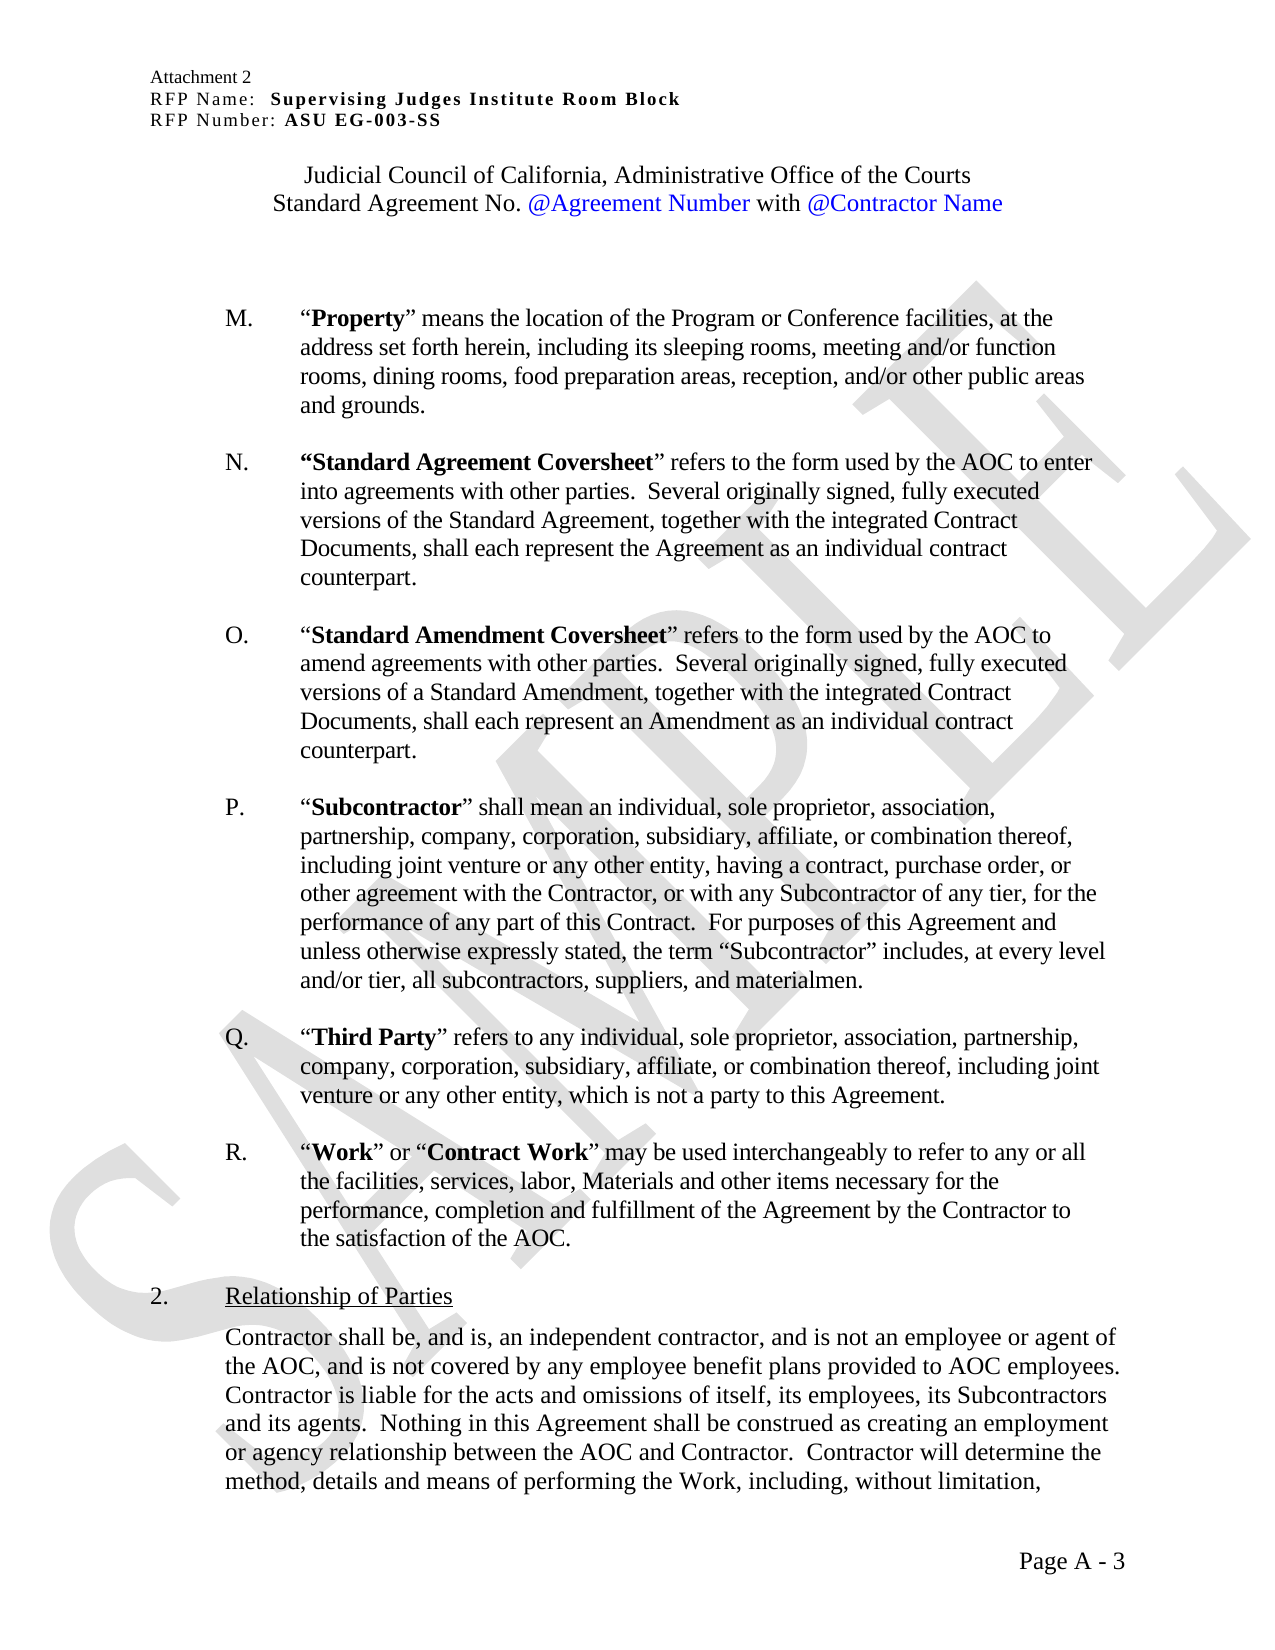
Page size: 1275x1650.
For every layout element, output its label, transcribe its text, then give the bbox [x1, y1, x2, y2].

text “Work” or “Contract Work” may be used interchangeably to refer to any or all the facilities, services, labor, Materials and other items necessary for the performance, completion and fulfillment of the Agreement by the Contractor to the satisfaction of the AOC. [225, 1137, 1106, 1252]
text Relationship of Parties [150, 1281, 1106, 1310]
text “Third Party” refers to any individual, sole proprietor, association, partnership, company, corporation, subsidiary, affiliate, or combination thereof, including joint venture or any other entity, which is not a party to this Agreement. [225, 1022, 1106, 1108]
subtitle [225, 1322, 1125, 1495]
text “Standard Agreement Coversheet” refers to the form used by the AOC to enter into agreements with other parties. Several originally signed, fully executed versions of the Standard Agreement, together with the integrated Contract Documents, shall each represent the Agreement as an individual contract counterpart. [225, 447, 1106, 591]
text “Property” means the location of the Program or Conference facilities, at the address set forth herein, including its sleeping rooms, meeting and/or function rooms, dining rooms, food preparation areas, reception, and/or other public areas and grounds. [225, 303, 1106, 418]
text “Subcontractor” shall mean an individual, sole proprietor, association, partnership, company, corporation, subsidiary, affiliate, or combination thereof, including joint venture or any other entity, having a contract, purchase order, or other agreement with the Contractor, or with any Subcontractor of any tier, for the performance of any part of this Contract. For purposes of this Agreement and unless otherwise expressly stated, the term “Subcontractor” includes, at every level and/or tier, all subcontractors, suppliers, and materialmen. [225, 792, 1106, 993]
text “Standard Amendment Coversheet” refers to the form used by the AOC to amend agreements with other parties. Several originally signed, fully executed versions of a Standard Amendment, together with the integrated Contract Documents, shall each represent an Amendment as an individual contract counterpart. [225, 620, 1106, 763]
